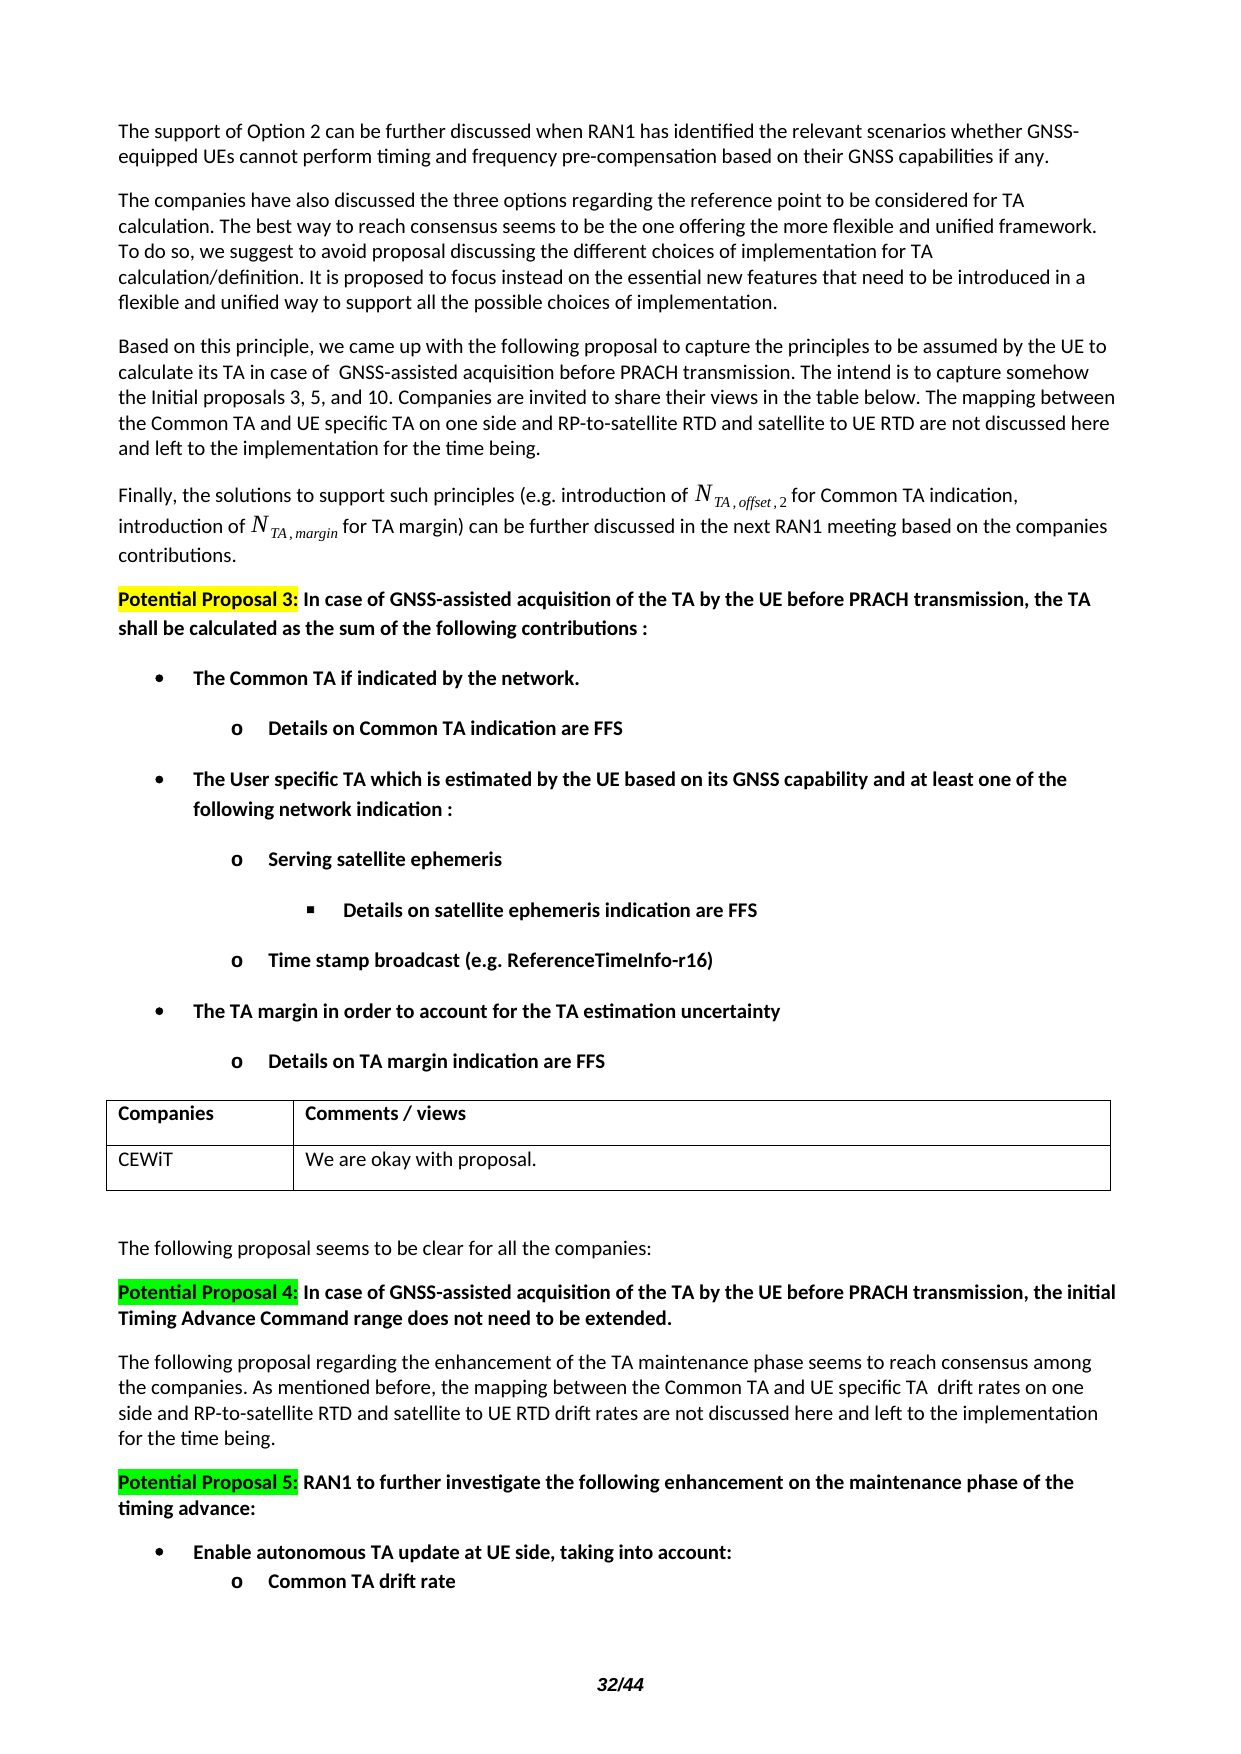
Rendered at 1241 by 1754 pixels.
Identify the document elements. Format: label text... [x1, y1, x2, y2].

list Details on TA margin indication are FFS [231, 1048, 1122, 1075]
text The following proposal regarding the enhancement of the TA maintenance phase seems to reach consensus among the companies. As mentioned before, the mapping between the Common TA and UE specific TA drift rates on one side and RP-to-satellite RTD and satellite to UE RTD drift rates are not discussed here and left to the implementation for the time being. [118, 1349, 1122, 1451]
table_cell CEWiT [107, 1146, 293, 1190]
text Potential Proposal 3: In case of GNSS-assisted acquisition of the TA by the UE before PRACH transmission, the TA shall be calculated as the sum of the following contributions : [118, 586, 1122, 641]
list Details on Common TA indication are FFS [231, 715, 1122, 742]
text The companies have also discussed the three options regarding the reference point to be considered for TA calculation. The best way to reach consensus seems to be the one offering the more flexible and unified framework. To do so, we suggest to avoid proposal discussing the different choices of implementation for TA calculation/definition. It is proposed to focus instead on the essential new features that need to be introduced in a flexible and unified way to support all the possible choices of implementation. [118, 188, 1122, 315]
table_header Comments / views [294, 1101, 1110, 1145]
text The following proposal seems to be clear for all the companies: [118, 1235, 1122, 1261]
list Time stamp broadcast (e.g. ReferenceTimeInfo-r16) [231, 947, 1122, 973]
list Enable autonomous TA update at UE side, taking into account: [156, 1539, 1122, 1564]
text Potential Proposal 4: In case of GNSS-assisted acquisition of the TA by the UE before PRACH transmission, the initial Timing Advance Command range does not need to be extended. [118, 1279, 1122, 1330]
list The TA margin in order to account for the TA estimation uncertainty [156, 998, 1122, 1024]
table_header Companies [107, 1101, 293, 1145]
text Based on this principle, we came up with the following proposal to capture the principles to be assumed by the UE to calculate its TA in case of GNSS-assisted acquisition before PRACH transmission. The intend is to capture somehow the Initial proposals 3, 5, and 10. Companies are invited to share their views in the table below. The mapping between the Common TA and UE specific TA on one side and RP-to-satellite RTD and satellite to UE RTD are not discussed here and left to the implementation for the time being. [118, 333, 1122, 461]
list The Common TA if indicated by the network. [156, 665, 1122, 691]
table_cell We are okay with proposal. [294, 1146, 1110, 1190]
text The support of Option 2 can be further discussed when RAN1 has identified the relevant scenarios whether GNSS-equipped UEs cannot perform timing and frequency pre-compensation based on their GNSS capabilities if any. [118, 118, 1122, 169]
list Common TA drift rate [231, 1568, 1122, 1594]
text Finally, the solutions to support such principles (e.g. introduction of for Common TA indication, introduction of for TA margin) can be further discussed in the next RAN1 meeting based on the companies contributions. [118, 479, 1122, 567]
text Potential Proposal 5: RAN1 to further investigate the following enhancement on the maintenance phase of the timing advance: [118, 1469, 1122, 1520]
list Serving satellite ephemeris [231, 846, 1122, 872]
list The User specific TA which is estimated by the UE based on its GNSS capability and at least one of the following network indication : [156, 767, 1122, 821]
list Details on satellite ephemeris indication are FFS [306, 897, 1122, 922]
